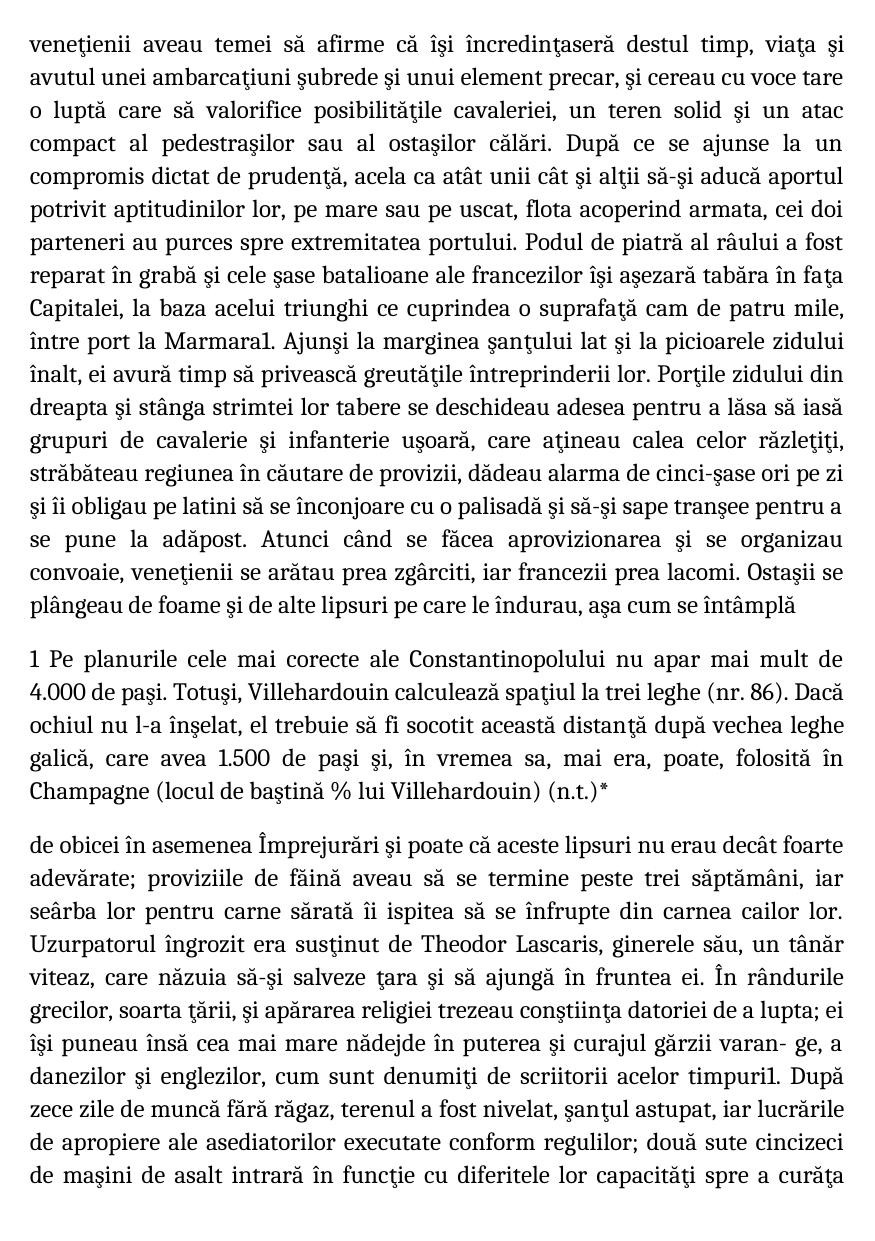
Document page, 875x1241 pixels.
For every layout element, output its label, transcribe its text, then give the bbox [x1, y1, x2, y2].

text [29, 831, 844, 1190]
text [29, 29, 844, 620]
text 1 Pe planurile cele mai corecte ale Constantinopolului nu apar mai mult de 4.000 de paşi. Totuşi, Villehardouin calculează spaţiul la trei leghe (nr. 86). Dacă ochiul nu l-a înşelat, el trebuie să fi socotit această distanţă după vechea leghe galică, care avea 1.500 de paşi şi, în vremea sa, mai era, poate, folosită în Champagne (locul de baştină % lui Villehardouin) (n.t.)* [29, 645, 844, 806]
